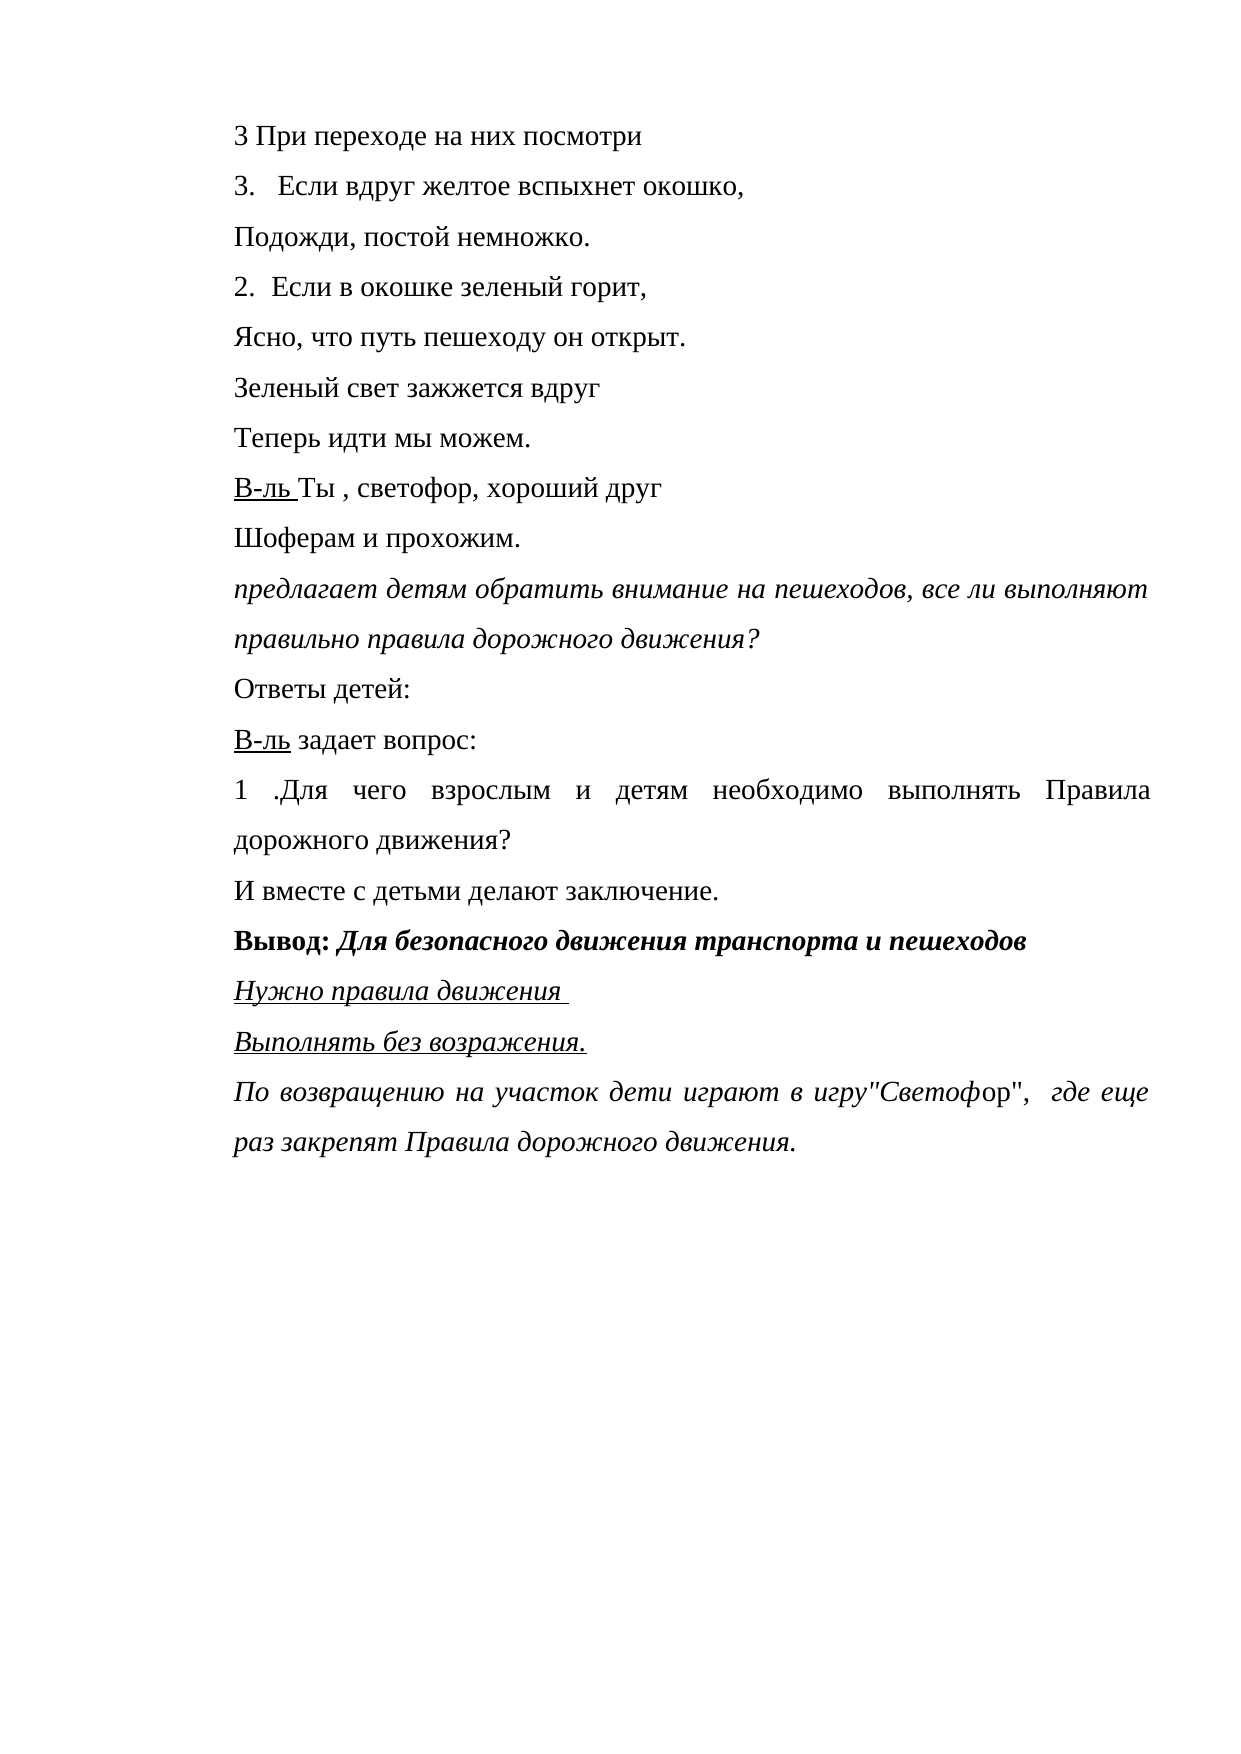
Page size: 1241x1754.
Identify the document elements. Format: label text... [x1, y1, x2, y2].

text 3. Если вдруг желтое вспыхнет окошко, [177, 168, 1152, 202]
text предлагает детям обратить внимание на пешеходов, все ли выполняют правильно правила дорожного движения? [233, 571, 1152, 655]
text Выполнять без возражения. [233, 1024, 1152, 1057]
text По возвращению на участок дети играют в игру"Светофор", где еще раз закрепят Правила дорожного движения. [233, 1074, 1152, 1158]
text В-ль задает вопрос: [233, 722, 1152, 755]
text 3 При переходе на них посмотри [177, 118, 1152, 152]
list Если в окошке зеленый горит, [233, 269, 1152, 303]
text Подожди, постой немножко. [177, 219, 1152, 252]
text И вместе с детьми делают заключение. [233, 873, 1152, 906]
text Вывод: Для безопасного движения транспорта и пешеходов [233, 923, 1152, 957]
text Ответы детей: [233, 672, 1152, 705]
text Нужно правила движения [233, 973, 1152, 1007]
text Шоферам и прохожим. [233, 521, 1152, 554]
text Зеленый свет зажжется вдруг [233, 370, 1152, 403]
text Теперь идти мы можем. [233, 420, 1152, 453]
text В-ль Ты , светофор, хороший друг [233, 470, 1152, 504]
text Ясно, что путь пешеходу он открыт. [233, 319, 1152, 353]
text 1 .Для чего взрослым и детям необходимо выполнять Правила дорожного движения? [233, 772, 1152, 856]
